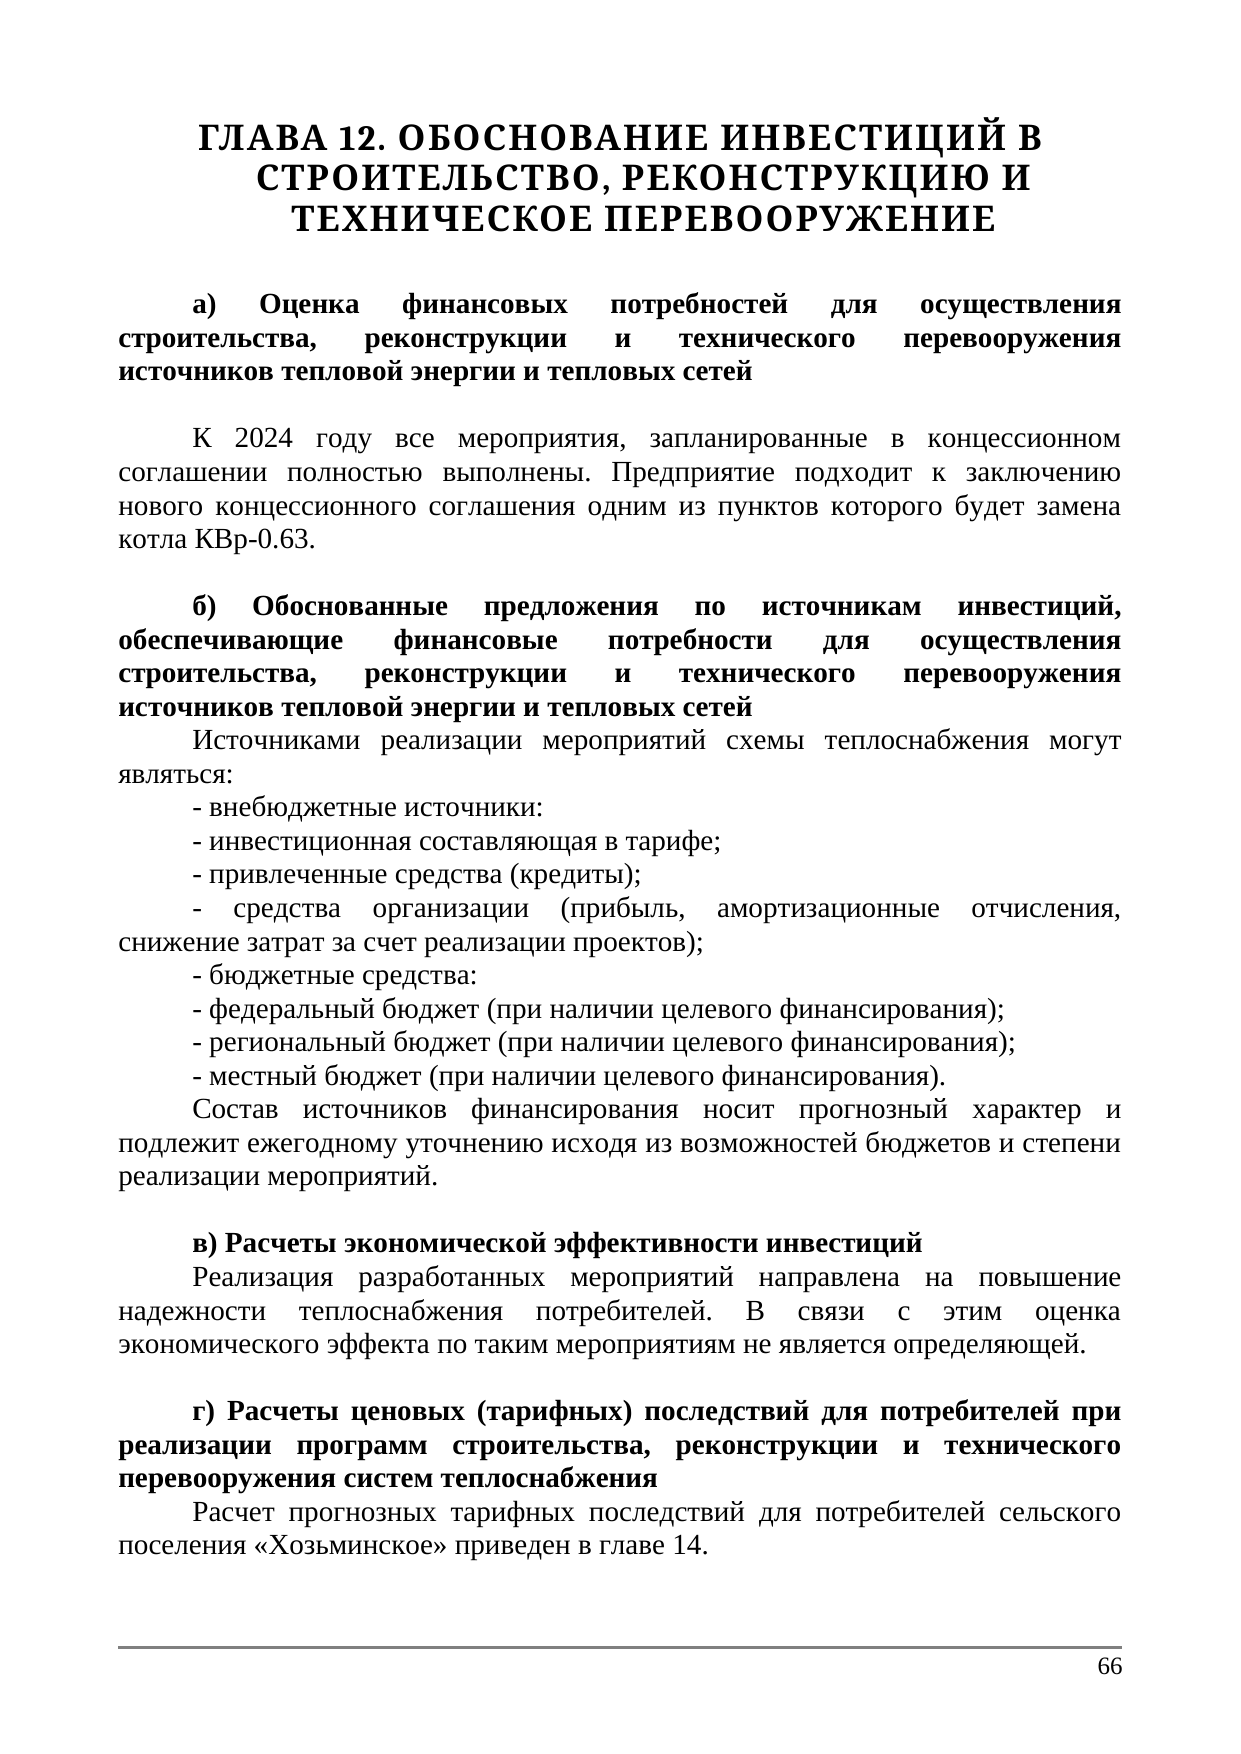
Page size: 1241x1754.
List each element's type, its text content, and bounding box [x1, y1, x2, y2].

text - региональный бюджет (при наличии целевого финансирования); [118, 1024, 1122, 1058]
text К 2024 году все мероприятия, запланированные в концессионном соглашении полностью выполнены. Предприятие подходит к заключению нового концессионного соглашения одним из пунктов которого будет замена котла КВр-0.63. [118, 421, 1122, 555]
text Состав источников финансирования носит прогнозный характер и подлежит ежегодному уточнению исходя из возможностей бюджетов и степени реализации мероприятий. [118, 1091, 1122, 1192]
text г) Расчеты ценовых (тарифных) последствий для потребителей при реализации программ строительства, реконструкции и технического перевооружения систем теплоснабжения [118, 1393, 1122, 1494]
text - привлеченные средства (кредиты); [118, 857, 1122, 890]
text - внебюджетные источники: [118, 789, 1122, 823]
text а) Оценка финансовых потребностей для осуществления строительства, реконструкции и технического перевооружения источников тепловой энергии и тепловых сетей [118, 286, 1122, 387]
text Расчет прогнозных тарифных последствий для потребителей сельского поселения «Хозьминское» приведен в главе 14. [118, 1494, 1122, 1561]
text - инвестиционная составляющая в тарифе; [118, 823, 1122, 857]
text в) Расчеты экономической эффективности инвестиций [118, 1226, 1122, 1259]
text - федеральный бюджет (при наличии целевого финансирования); [118, 991, 1122, 1024]
text б) Обоснованные предложения по источникам инвестиций, обеспечивающие финансовые потребности для осуществления строительства, реконструкции и технического перевооружения источников тепловой энергии и тепловых сетей [118, 588, 1122, 722]
text - местный бюджет (при наличии целевого финансирования). [118, 1058, 1122, 1091]
text - средства организации (прибыль, амортизационные отчисления, снижение затрат за счет реализации проектов); [118, 890, 1122, 957]
text Источниками реализации мероприятий схемы теплоснабжения могут являться: [118, 722, 1122, 789]
subtitle Глава 12. Обоснование инвестиций в строительство, реконструкцию и техническое перевооружение [118, 118, 1122, 240]
text Реализация разработанных мероприятий направлена на повышение надежности теплоснабжения потребителей. В связи с этим оценка экономического эффекта по таким мероприятиям не является определяющей. [118, 1259, 1122, 1360]
text - бюджетные средства: [118, 957, 1122, 991]
